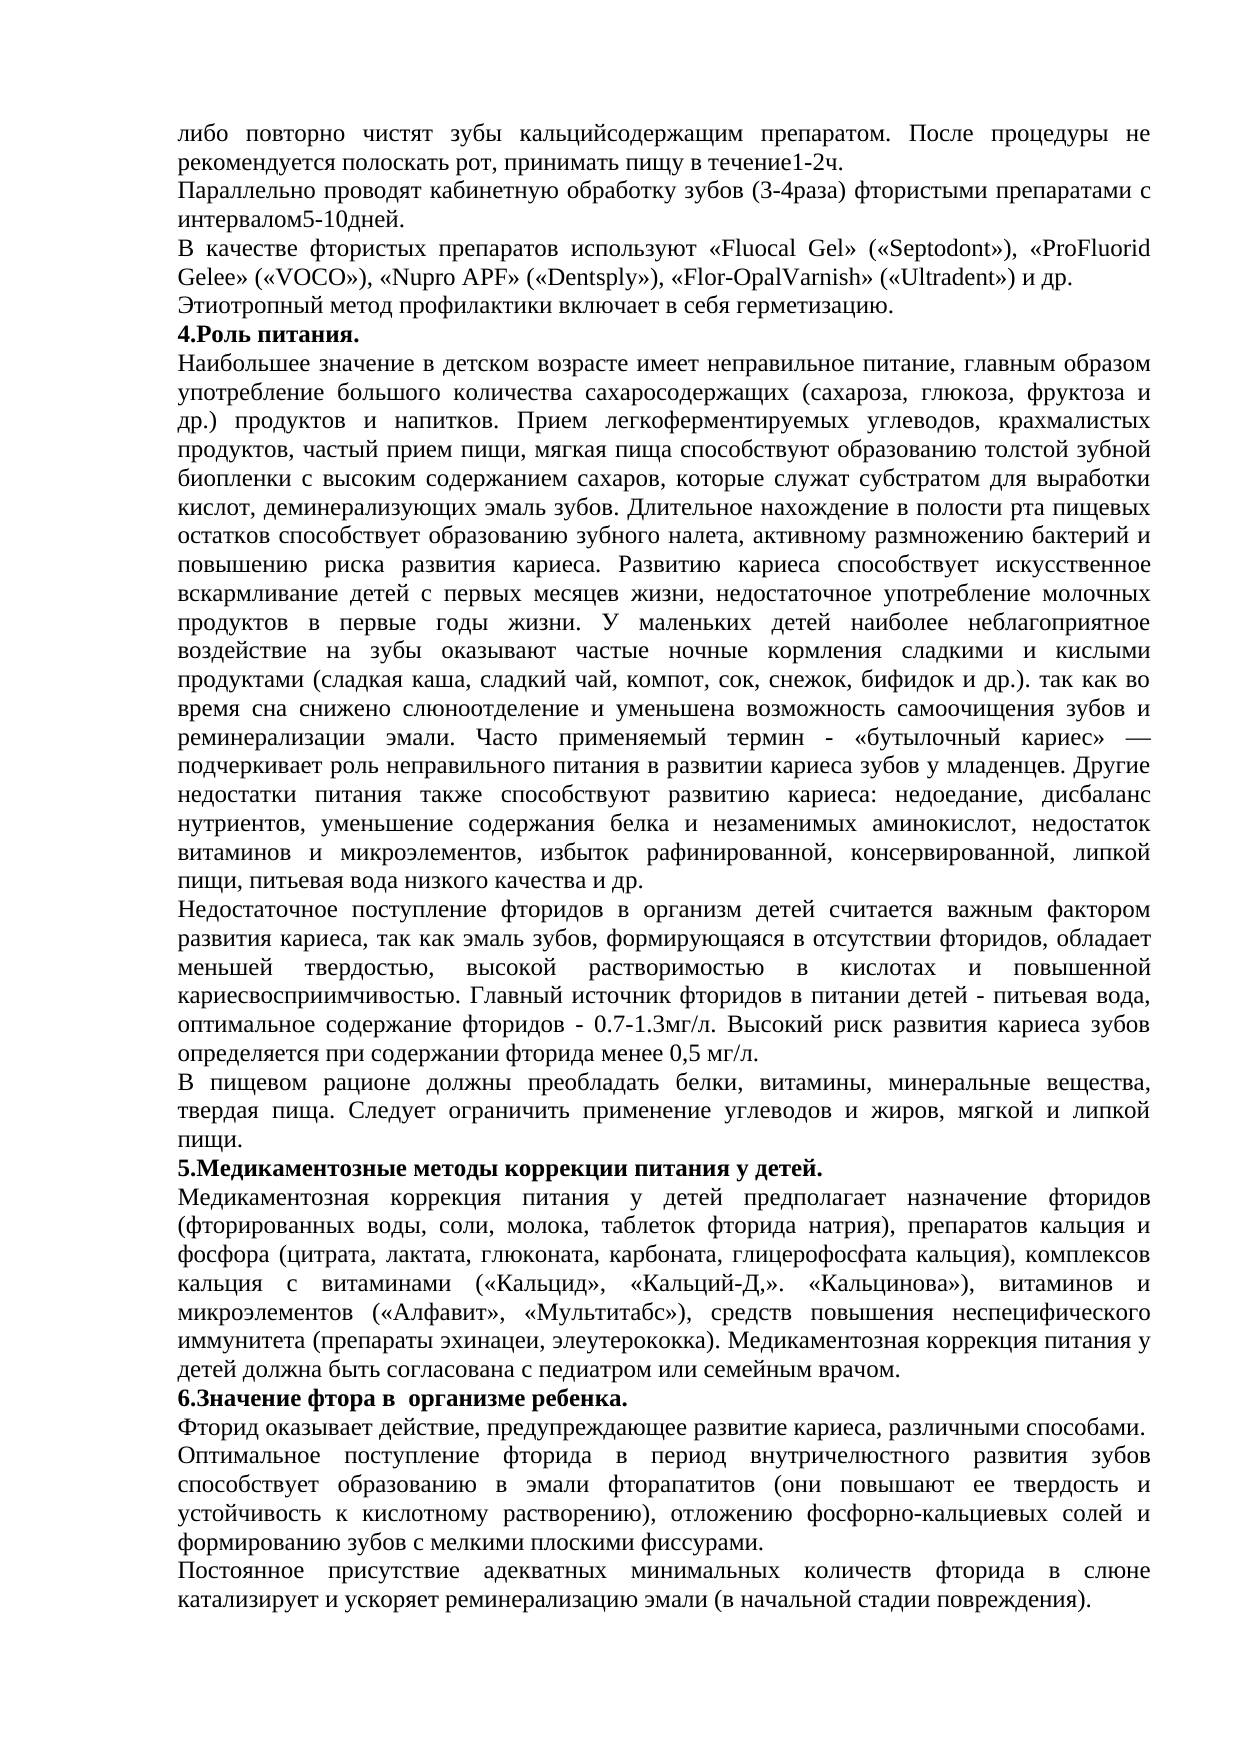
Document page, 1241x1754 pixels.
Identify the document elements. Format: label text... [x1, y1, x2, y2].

text Постоянное присутствие адекватных минимальных количеств фторида в слюне катализирует и ускоряет реминерализацию эмали (в начальной стадии повреждения). [177, 1556, 1152, 1613]
text Этиотропный метод профилактики включает в себя герметизацию. [177, 291, 1152, 319]
list 6.Значение фтора в организме ребенка. [177, 1383, 1152, 1412]
text Наибольшее значение в детском возрасте имеет неправильное питание, главным образом употребление большого количества сахаросодержащих (сахароза, глюкоза, фруктоза и др.) продуктов и напитков. Прием легкоферментируемых углеводов, крахмалистых продуктов, частый прием пищи, мягкая пища способствуют образованию толстой зубной биопленки с высоким содержанием сахаров, которые служат субстратом для выработки кислот, деминерализующих эмаль зубов. Длительное нахождение в полости рта пищевых остатков способствует образованию зубного налета, активному размножению бактерий и повышению риска развития кариеса. Развитию кариеса способствует искусственное вскармливание детей с первых месяцев жизни, недостаточное употребление молочных продуктов в первые годы жизни. У маленьких детей наиболее неблагоприятное воздействие на зубы оказывают частые ночные кормления сладкими и кислыми продуктами (сладкая каша, сладкий чай, компот, сок, снежок, бифидок и др.). так как во время сна снижено слюноотделение и уменьшена возможность самоочищения зубов и реминерализации эмали. Часто применяемый термин - «бутылочный кариес» — подчеркивает роль неправильного питания в развитии кариеса зубов у младенцев. Другие недостатки питания также способствуют развитию кариеса: недоедание, дисбаланс нутриентов, уменьшение содержания белка и незаменимых аминокислот, недостаток витаминов и микроэлементов, избыток рафинированной, консервированной, липкой пищи, питьевая вода низкого качества и др. [177, 348, 1152, 894]
text В пищевом рационе должны преобладать белки, витамины, минеральные вещества, твердая пища. Следует ограничить применение углеводов и жиров, мягкой и липкой пищи. [177, 1067, 1152, 1153]
text Медикаментозная коррекция питания у детей предполагает назначение фторидов (фторированных воды, соли, молока, таблеток фторида натрия), препаратов кальция и фосфора (цитрата, лактата, глюконата, карбоната, глицерофосфата кальция), комплексов кальция с витаминами («Кальцид», «Кальций-Д,». «Кальцинова»), витаминов и микроэлементов («Алфавит», «Мультитабс»), средств повышения неспецифического иммунитета (препараты эхинацеи, элеутерококка). Медикаментозная коррекция питания у детей должна быть согласована с педиатром или семейным врачом. [177, 1182, 1152, 1383]
list 5.Медикаментозные методы коррекции питания у детей. [177, 1153, 1152, 1182]
text Фторид оказывает действие, предупреждающее развитие кариеса, различными способами. [177, 1412, 1152, 1441]
text Недостаточное поступление фторидов в организм детей считается важным фактором развития кариеса, так как эмаль зубов, формирующаяся в отсутствии фторидов, обладает меньшей твердостью, высокой растворимостью в кислотах и повышенной кариесвосприимчивостью. Главный источник фторидов в питании детей - питьевая вода, оптимальное содержание фторидов - 0.7-1.3мг/л. Высокий риск развития кариеса зубов определяется при содержании фторида менее 0,5 мг/л. [177, 894, 1152, 1067]
text Параллельно проводят кабинетную обработку зубов (3-4раза) фтористыми препаратами с интервалом5-10дней. [177, 176, 1152, 233]
list 4.Роль питания. [177, 319, 1152, 348]
text В качестве фтористых препаратов используют «Fluocal Gel» («Septodont»), «ProFluorid Gelee» («VOCO»), «Nupro APF» («Dentsply»), «Flor-OpalVarnish» («Ultradent») и др. [177, 233, 1152, 291]
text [177, 118, 1152, 176]
text Оптимальное поступление фторида в период внутричелюстного развития зубов способствует образованию в эмали фторапатитов (они повышают ее твердость и устойчивость к кислотному растворению), отложению фосфорно-кальциевых солей и формированию зубов с мелкими плоскими фиссурами. [177, 1441, 1152, 1556]
